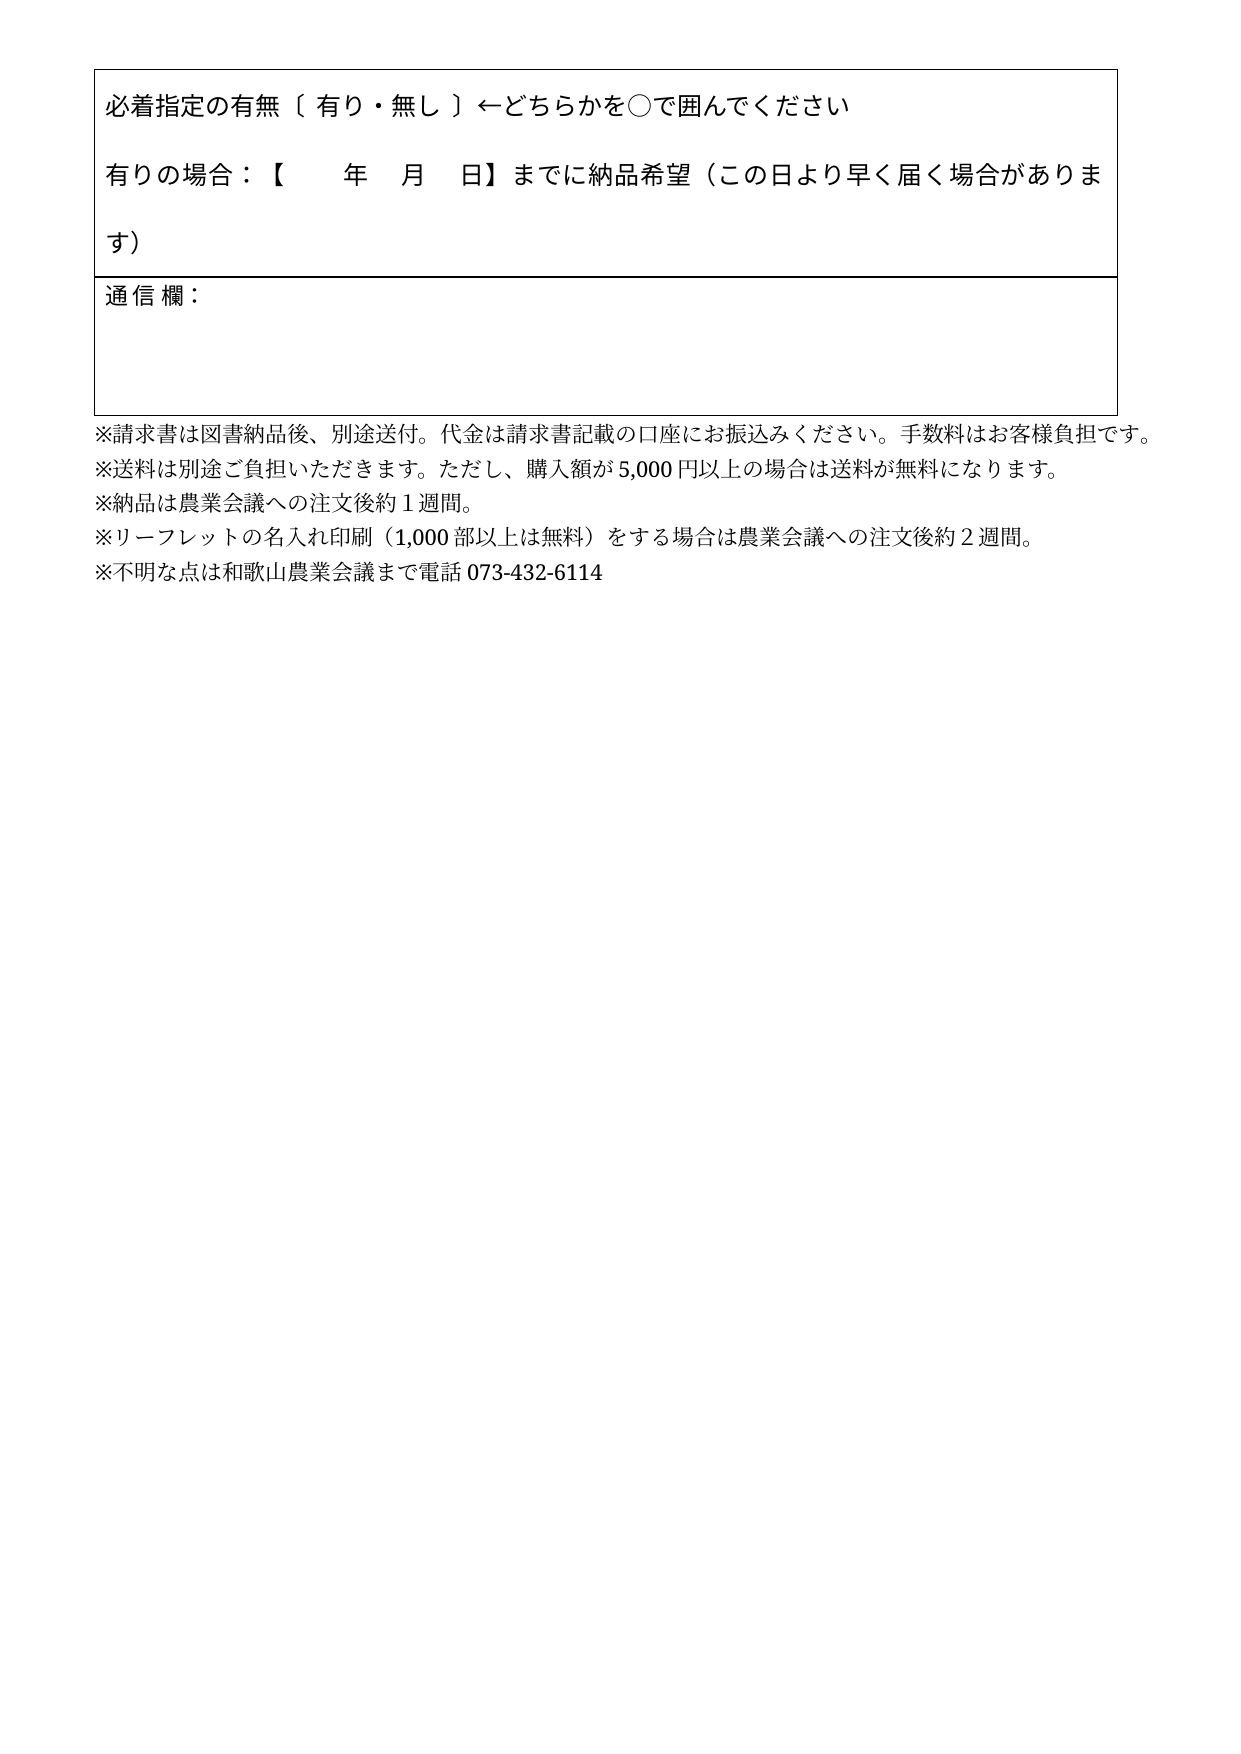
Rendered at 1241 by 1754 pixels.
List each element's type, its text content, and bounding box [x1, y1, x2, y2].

table_cell 通 信 欄： [95, 278, 1117, 415]
table_cell 必着指定の有無〔 有り・無し 〕←どちらかを○で囲んでください 有りの場合：【 年 月 日】までに納品希望（この日より早く届く場合があります） [95, 70, 1117, 276]
text ※請求書は図書納品後、別途送付。代金は請求書記載の口座にお振込みください。手数料はお客様負担です。 [94, 416, 1146, 450]
text ※不明な点は和歌山農業会議まで電話073-432-6114 [94, 553, 1146, 588]
text ※納品は農業会議への注文後約１週間。 [94, 485, 1146, 519]
text ※送料は別途ご負担いただきます。ただし、購入額が5,000円以上の場合は送料が無料になります。 [94, 450, 1146, 485]
text ※リーフレットの名入れ印刷（1,000部以上は無料）をする場合は農業会議への注文後約２週間。 [94, 519, 1146, 553]
